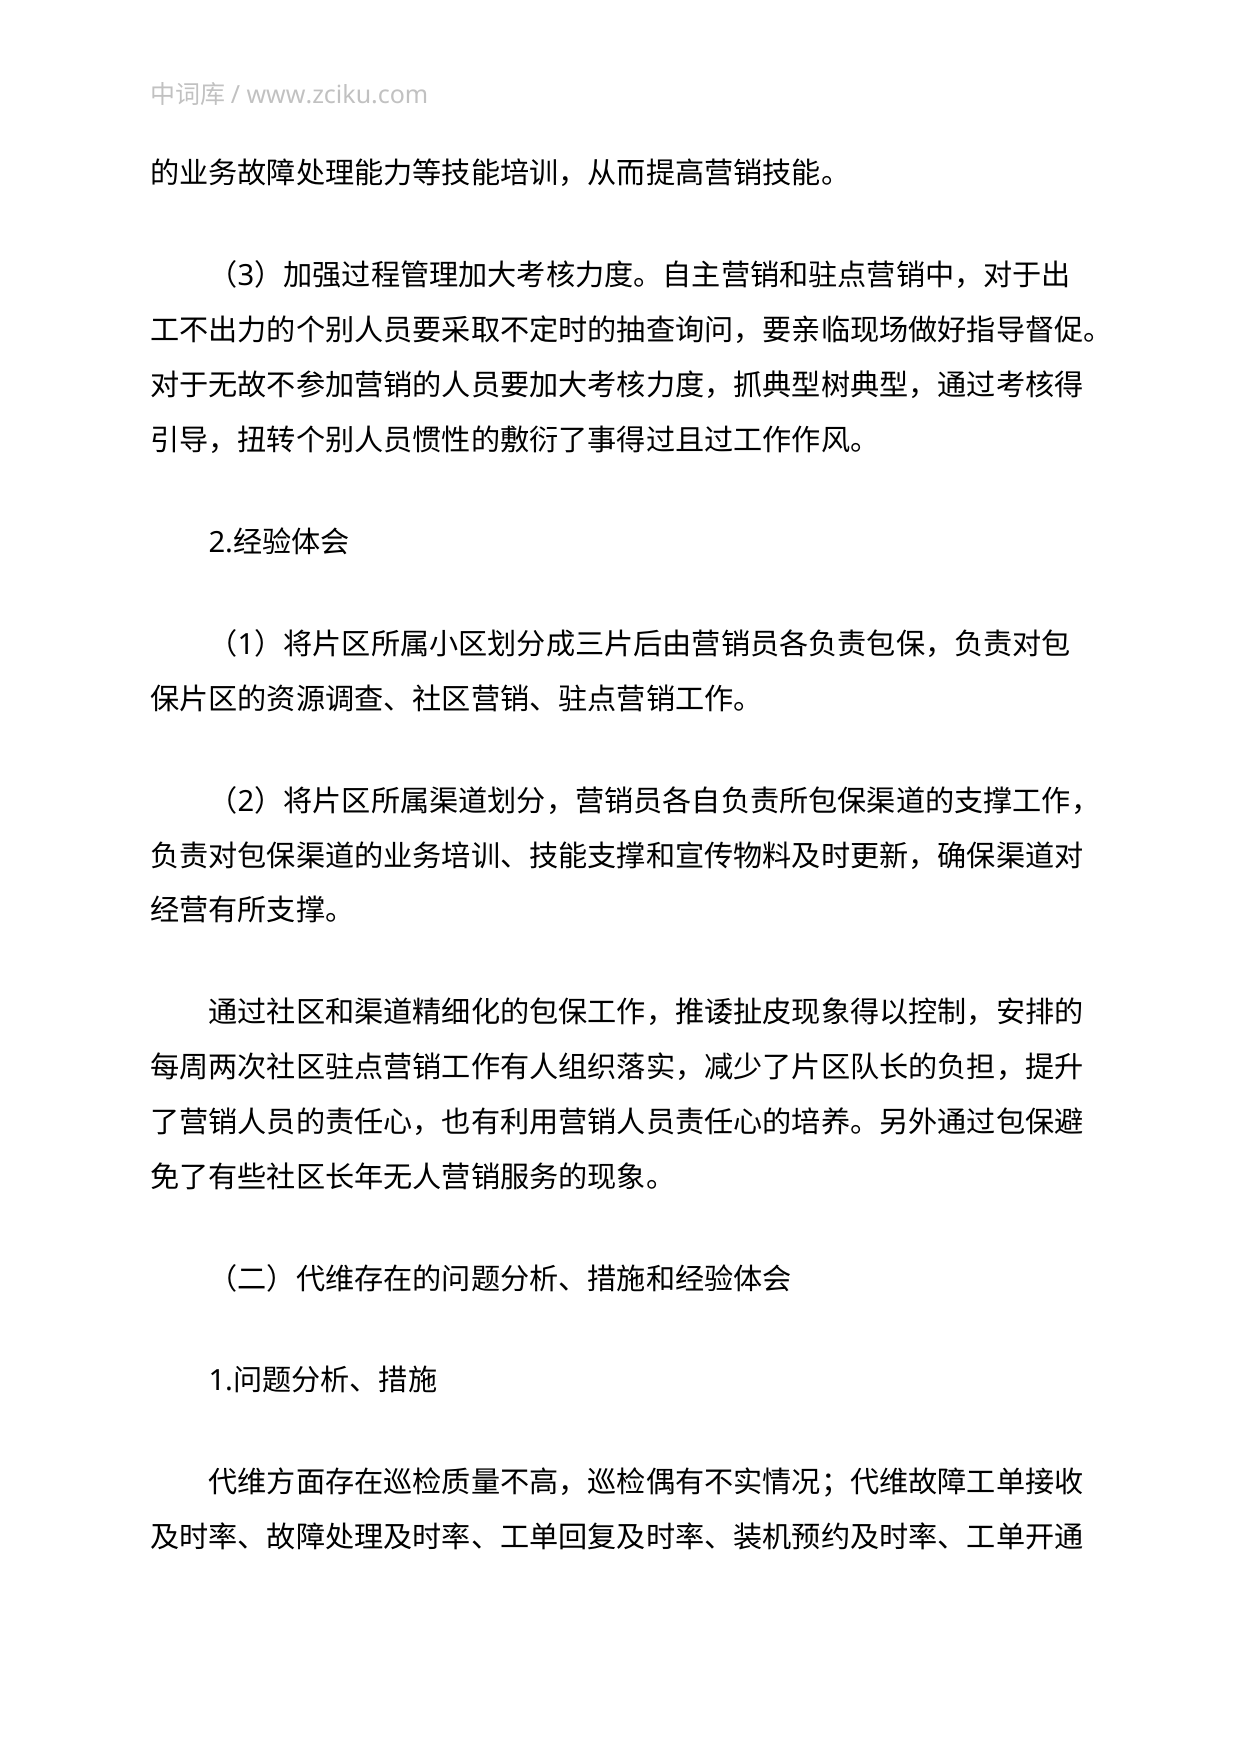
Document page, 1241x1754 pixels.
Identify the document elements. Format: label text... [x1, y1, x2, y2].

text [150, 150, 1090, 192]
text （1）将片区所属小区划分成三片后由营销员各负责包保，负责对包保片区的资源调查、社区营销、驻点营销工作。 [150, 620, 1090, 718]
text 2.经验体会 [150, 518, 1090, 561]
text 通过社区和渠道精细化的包保工作，推诿扯皮现象得以控制，安排的每周两次社区驻点营销工作有人组织落实，减少了片区队长的负担，提升了营销人员的责任心，也有利用营销人员责任心的培养。另外通过包保避免了有些社区长年无人营销服务的现象。 [150, 989, 1090, 1196]
text （二）代维存在的问题分析、措施和经验体会 [150, 1255, 1090, 1297]
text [150, 1459, 1090, 1556]
text 1.问题分析、措施 [150, 1357, 1090, 1399]
text （2）将片区所属渠道划分，营销员各自负责所包保渠道的支撑工作，负责对包保渠道的业务培训、技能支撑和宣传物料及时更新，确保渠道对经营有所支撑。 [150, 777, 1090, 929]
text （3）加强过程管理加大考核力度。自主营销和驻点营销中，对于出工不出力的个别人员要采取不定时的抽查询问，要亲临现场做好指导督促。对于无故不参加营销的人员要加大考核力度，抓典型树典型，通过考核得引导，扭转个别人员惯性的敷衍了事得过且过工作作风。 [150, 252, 1090, 459]
